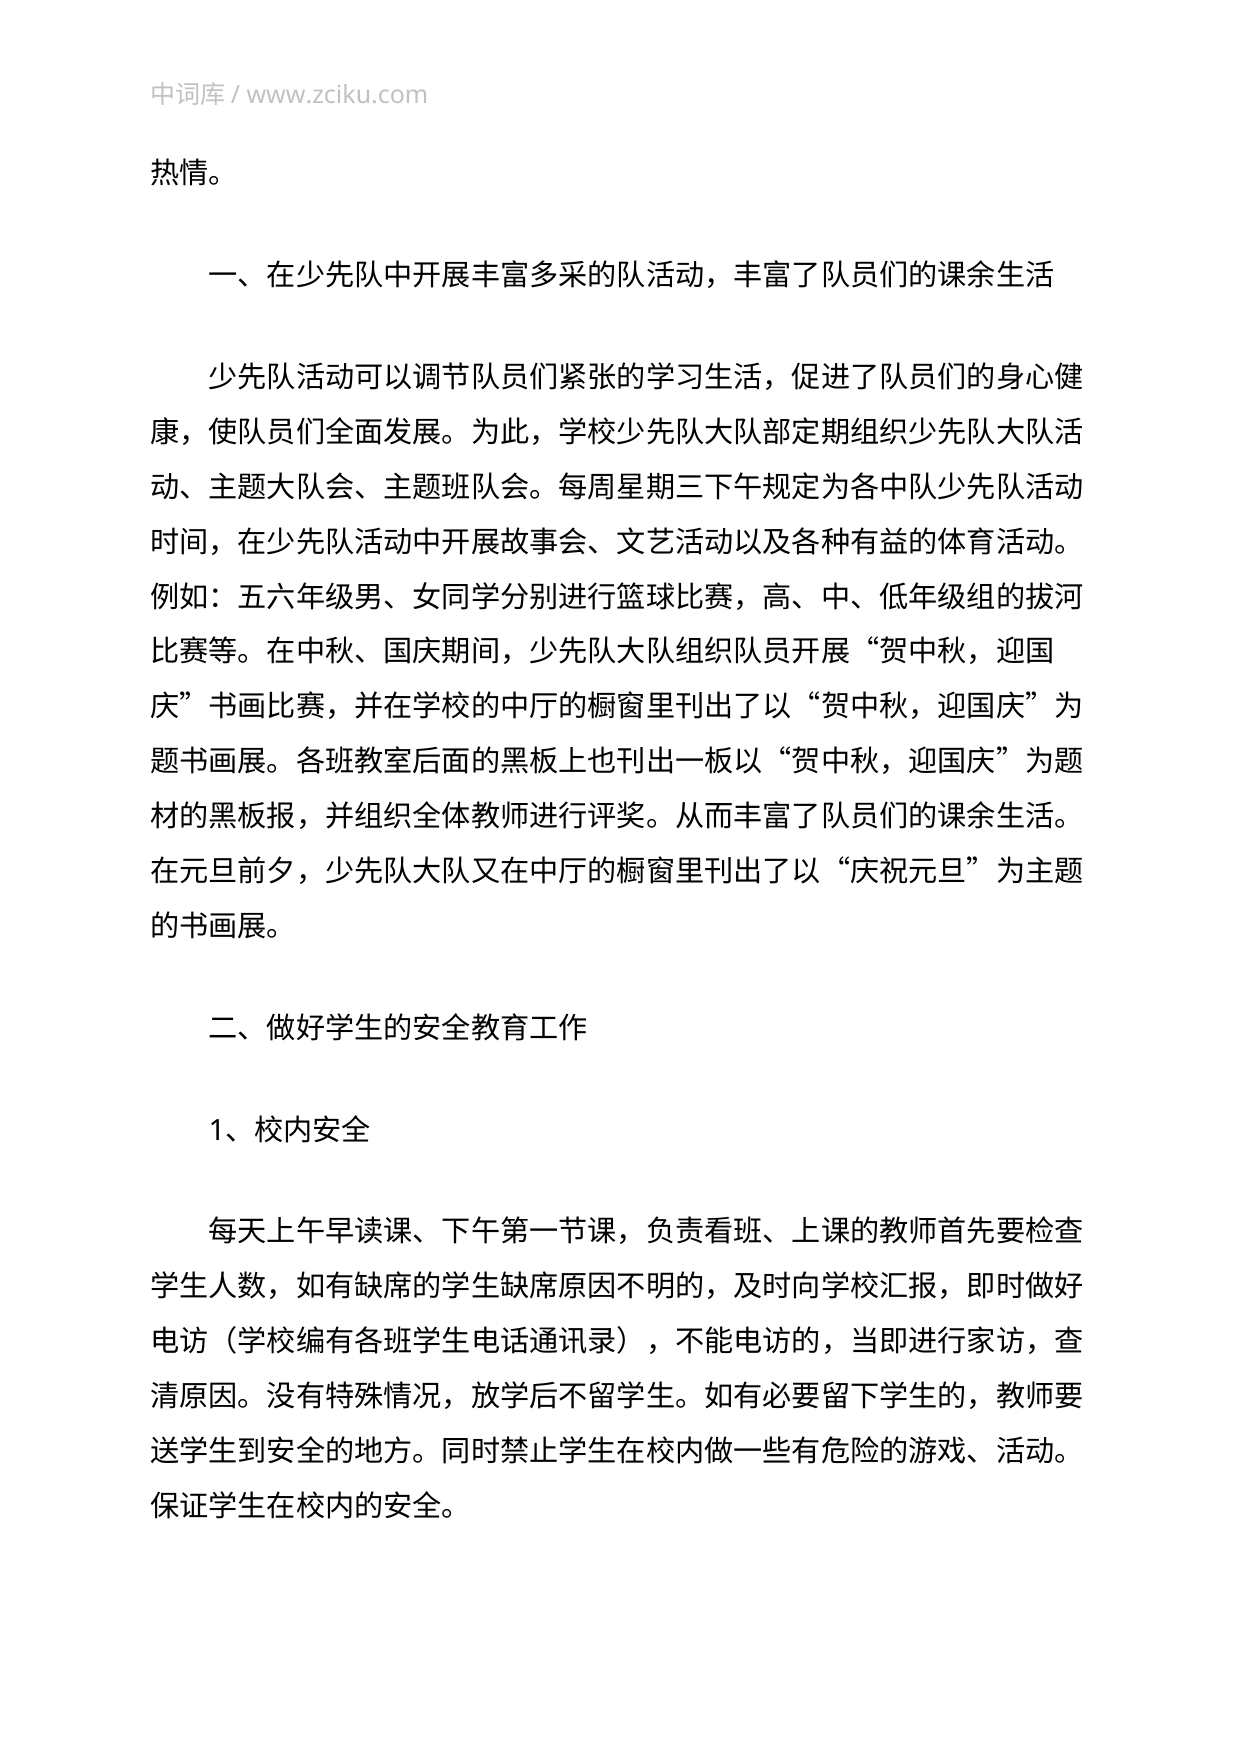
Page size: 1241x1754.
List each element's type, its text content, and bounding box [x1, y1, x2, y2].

text 二、做好学生的安全教育工作 [150, 1004, 1090, 1047]
text 少先队活动可以调节队员们紧张的学习生活，促进了队员们的身心健康，使队员们全面发展。为此，学校少先队大队部定期组织少先队大队活动、主题大队会、主题班队会。每周星期三下午规定为各中队少先队活动时间，在少先队活动中开展故事会、文艺活动以及各种有益的体育活动。例如：五六年级男、女同学分别进行篮球比赛，高、中、低年级组的拔河比赛等。在中秋、国庆期间，少先队大队组织队员开展“贺中秋，迎国庆”书画比赛，并在学校的中厅的橱窗里刊出了以“贺中秋，迎国庆”为题书画展。各班教室后面的黑板上也刊出一板以“贺中秋，迎国庆”为题材的黑板报，并组织全体教师进行评奖。从而丰富了队员们的课余生活。在元旦前夕，少先队大队又在中厅的橱窗里刊出了以“庆祝元旦”为主题的书画展。 [150, 353, 1090, 945]
text 1、校内安全 [150, 1106, 1090, 1148]
text 一、在少先队中开展丰富多采的队活动，丰富了队员们的课余生活 [150, 252, 1090, 294]
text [150, 150, 1090, 192]
text 每天上午早读课、下午第一节课，负责看班、上课的教师首先要检查学生人数，如有缺席的学生缺席原因不明的，及时向学校汇报，即时做好电访（学校编有各班学生电话通讯录），不能电访的，当即进行家访，查清原因。没有特殊情况，放学后不留学生。如有必要留下学生的，教师要送学生到安全的地方。同时禁止学生在校内做一些有危险的游戏、活动。保证学生在校内的安全。 [150, 1208, 1090, 1525]
